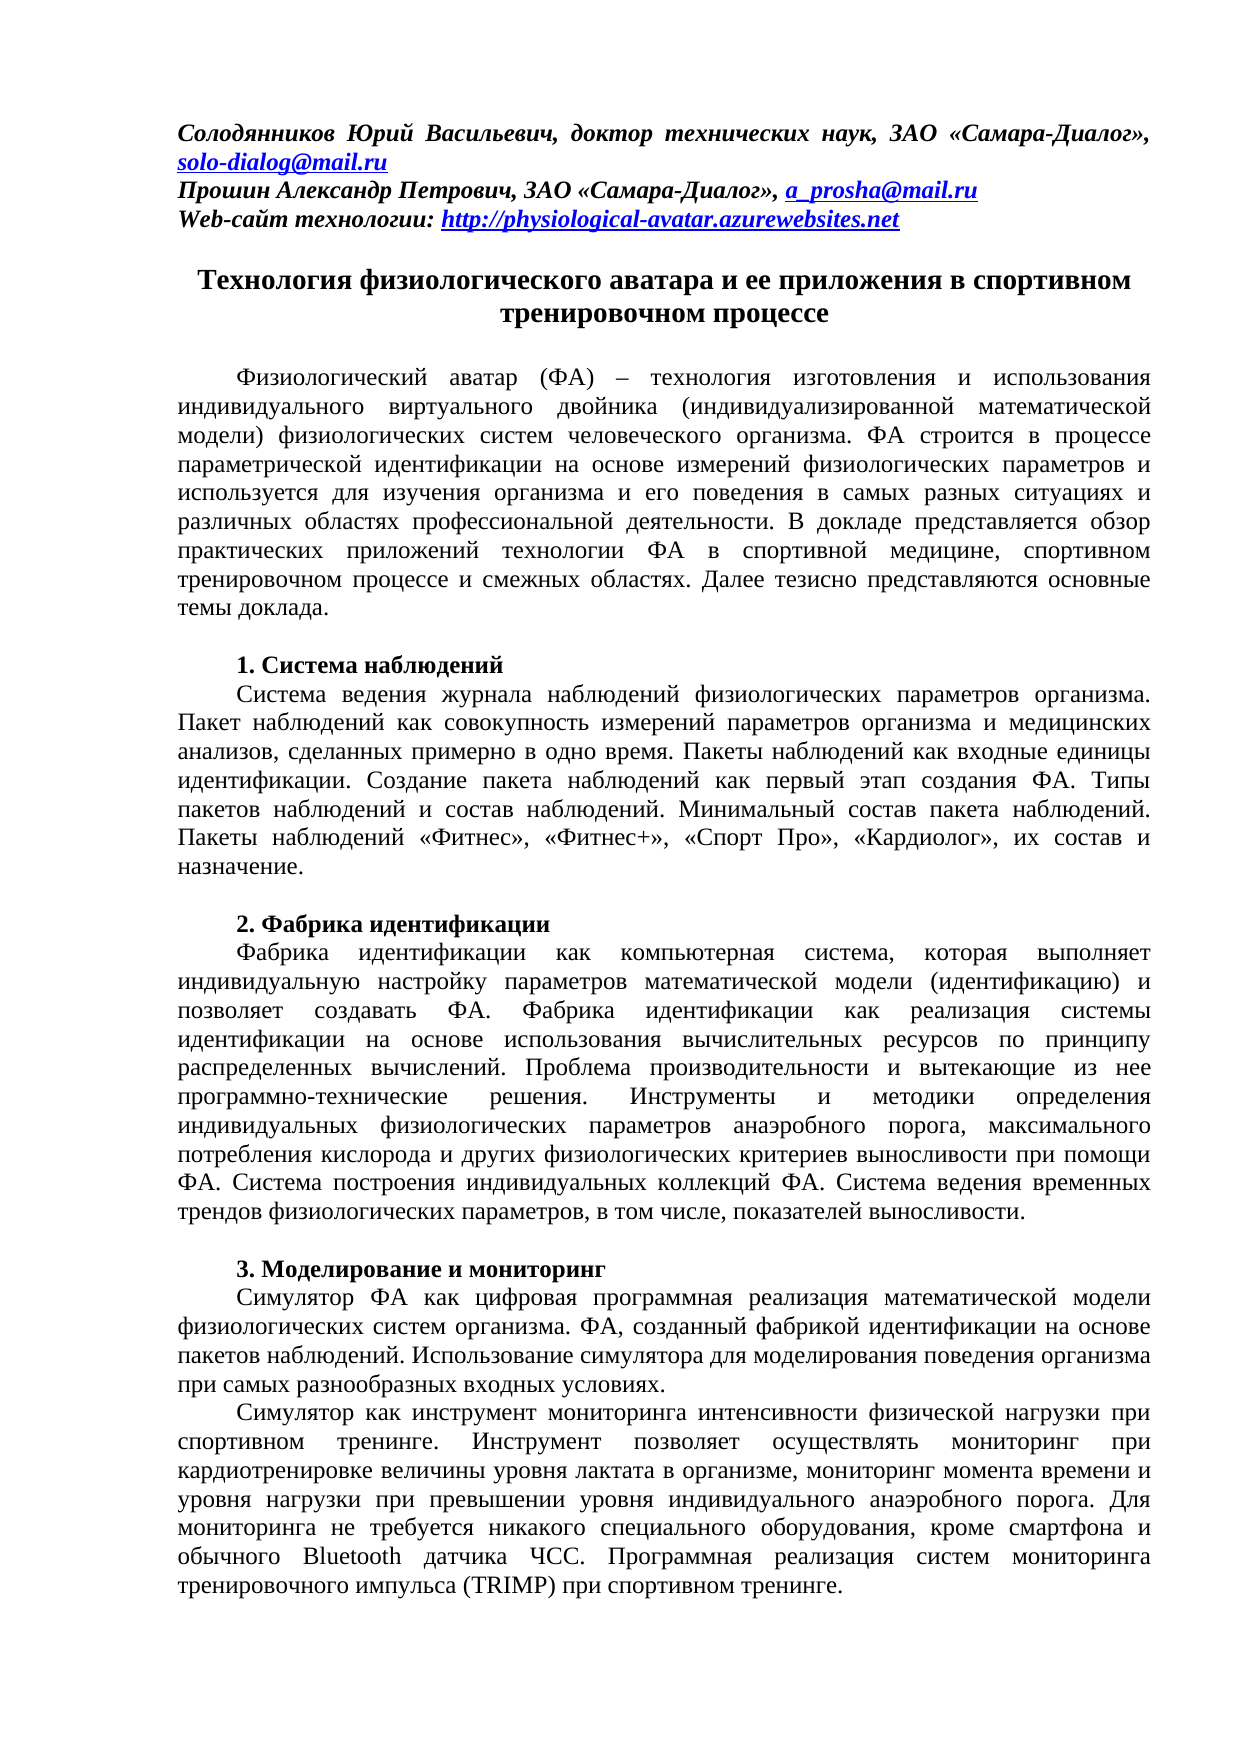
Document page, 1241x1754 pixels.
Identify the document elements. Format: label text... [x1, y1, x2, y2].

text 1. Система наблюдений [177, 650, 1152, 679]
text 3. Моделирование и мониторинг [177, 1254, 1152, 1282]
text Симулятор как инструмент мониторинга интенсивности физической нагрузки при спортивном тренинге. Инструмент позволяет осуществлять мониторинг при кардиотренировке величины уровня лактата в организме, мониторинг момента времени и уровня нагрузки при превышении уровня индивидуального анаэробного порога. Для мониторинга не требуется никакого специального оборудования, кроме смартфона и обычного Bluetooth датчика ЧСС. Программная реализация систем мониторинга тренировочного импульса (TRIMP) при спортивном тренинге. [177, 1397, 1152, 1599]
text Технология физиологического аватара и ее приложения в спортивном тренировочном процессе [177, 262, 1152, 329]
text 2. Фабрика идентификации [177, 909, 1152, 937]
text Система ведения журнала наблюдений физиологических параметров организма. Пакет наблюдений как совокупность измерений параметров организма и медицинских анализов, сделанных примерно в одно время. Пакеты наблюдений как входные единицы идентификации. Создание пакета наблюдений как первый этап создания ФА. Типы пакетов наблюдений и состав наблюдений. Минимальный состав пакета наблюдений. Пакеты наблюдений «Фитнес», «Фитнес+», «Спорт Про», «Кардиолог», их состав и назначение. [177, 679, 1152, 880]
text Web-сайт технологии: http://physiological-avatar.azurewebsites.net [177, 204, 1152, 233]
text Фабрика идентификации как компьютерная система, которая выполняет индивидуальную настройку параметров математической модели (идентификацию) и позволяет создавать ФА. Фабрика идентификации как реализация системы идентификации на основе использования вычислительных ресурсов по принципу распределенных вычислений. Проблема производительности и вытекающие из нее программно-технические решения. Инструменты и методики определения индивидуальных физиологических параметров анаэробного порога, максимального потребления кислорода и других физиологических критериев выносливости при помощи ФА. Система построения индивидуальных коллекций ФА. Система ведения временных трендов физиологических параметров, в том числе, показателей выносливости. [177, 937, 1152, 1225]
text Солодянников Юрий Васильевич, доктор технических наук, ЗАО «Самара-Диалог», solo-dialog@mail.ru Прошин Александр Петрович, ЗАО «Самара-Диалог», a_prosha@mail.ru [177, 118, 1152, 204]
text Симулятор ФА как цифровая программная реализация математической модели физиологических систем организма. ФА, созданный фабрикой идентификации на основе пакетов наблюдений. Использование симулятора для моделирования поведения организма при самых разнообразных входных условиях. [177, 1282, 1152, 1397]
text Физиологический аватар (ФА) – технология изготовления и использования индивидуального виртуального двойника (индивидуализированной математической модели) физиологических систем человеческого организма. ФА строится в процессе параметрической идентификации на основе измерений физиологических параметров и используется для изучения организма и его поведения в самых разных ситуациях и различных областях профессиональной деятельности. В докладе представляется обзор практических приложений технологии ФА в спортивной медицине, спортивном тренировочном процессе и смежных областях. Далее тезисно представляются основные темы доклада. [177, 362, 1152, 621]
